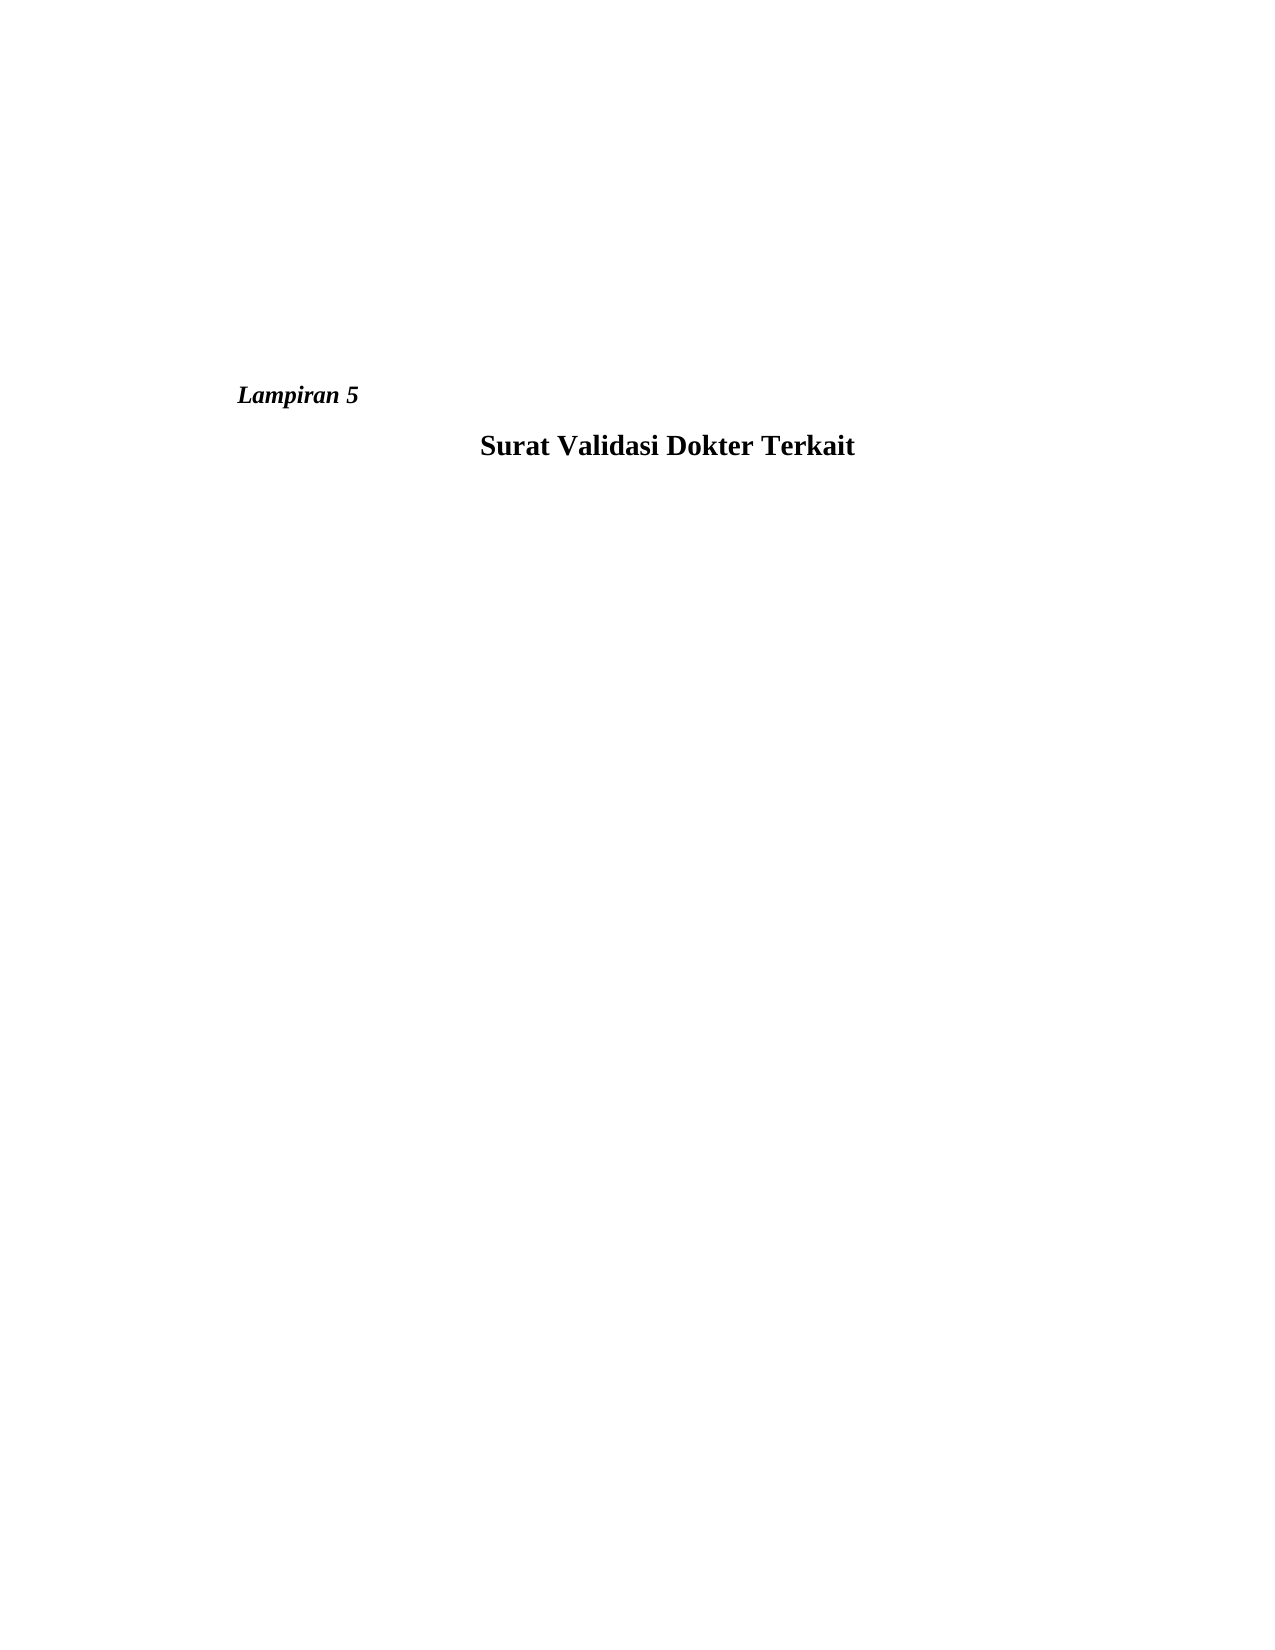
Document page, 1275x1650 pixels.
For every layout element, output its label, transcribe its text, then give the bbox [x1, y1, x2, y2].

text Surat Validasi Dokter Terkait [237, 428, 1098, 461]
text Lampiran 5 [237, 380, 1098, 409]
